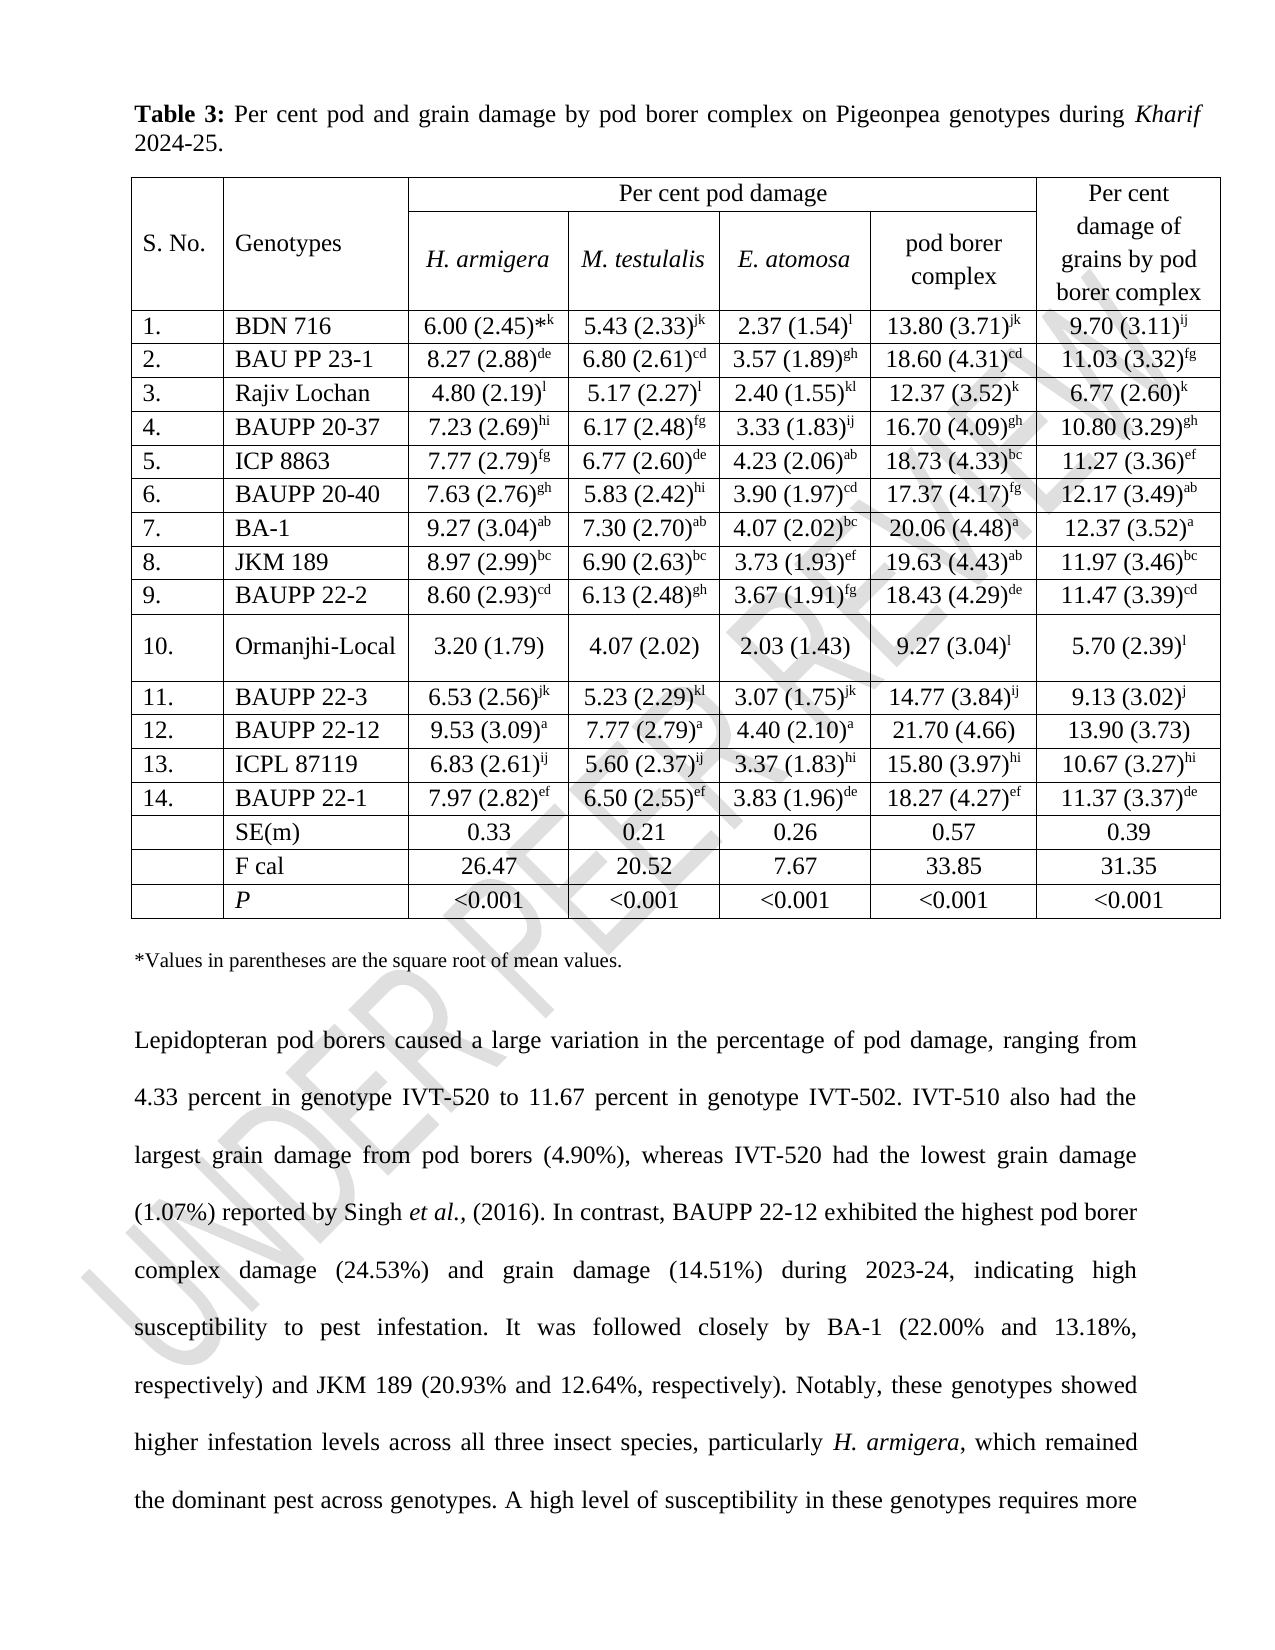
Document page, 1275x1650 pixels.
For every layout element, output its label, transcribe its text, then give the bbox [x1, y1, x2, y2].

table_cell [132, 885, 223, 917]
table_cell BAUPP 22-2 [224, 580, 408, 613]
table_cell 2.37 (1.54)l [720, 311, 870, 343]
table_cell 3.83 (1.96)de [720, 783, 870, 815]
table_cell 7.77 (2.79)a [569, 715, 719, 747]
table_cell 18.27 (4.27)ef [871, 783, 1036, 815]
table_cell P [224, 885, 408, 917]
table_cell JKM 189 [224, 547, 408, 579]
table_cell 10. [132, 615, 223, 681]
table_cell 18.43 (4.29)de [871, 580, 1036, 613]
table_cell 4.80 (2.19)l [409, 378, 568, 411]
table_cell M. testulalis [569, 212, 719, 310]
table_cell BAUPP 20-40 [224, 479, 408, 512]
table_cell 7.67 [720, 850, 870, 883]
table_cell 33.85 [871, 850, 1036, 883]
table_cell BA-1 [224, 513, 408, 546]
table_cell 3.90 (1.97)cd [720, 479, 870, 512]
table_cell 3. [132, 378, 223, 411]
table_cell 2. [132, 344, 223, 377]
table_cell 31.35 [1037, 850, 1220, 883]
table_cell [132, 816, 223, 849]
table_cell 11.27 (3.36)ef [1037, 446, 1220, 478]
table_cell 11.37 (3.37)de [1037, 783, 1220, 815]
table_cell <0.001 [871, 885, 1036, 917]
table_cell 8.60 (2.93)cd [409, 580, 568, 613]
table_cell 7. [132, 513, 223, 546]
table_cell 6.13 (2.48)gh [569, 580, 719, 613]
table_cell 3.07 (1.75)jk [720, 682, 870, 714]
table_cell BDN 716 [224, 311, 408, 343]
table_cell 1. [132, 311, 223, 343]
table_cell 5.70 (2.39)l [1037, 615, 1220, 681]
table_cell 2.03 (1.43) [720, 615, 870, 681]
table_cell 9. [132, 580, 223, 613]
table_cell <0.001 [1037, 885, 1220, 917]
table_cell Rajiv Lochan [224, 378, 408, 411]
table_header Genotypes [224, 178, 408, 310]
table_cell 3.33 (1.83)ij [720, 412, 870, 445]
table_cell 5.43 (2.33)jk [569, 311, 719, 343]
table_cell BAUPP 22-1 [224, 783, 408, 815]
table_cell 9.13 (3.02)j [1037, 682, 1220, 714]
table_cell 6. [132, 479, 223, 512]
table_cell 15.80 (3.97)hi [871, 749, 1036, 782]
table_cell 17.37 (4.17)fg [871, 479, 1036, 512]
table_cell 5.17 (2.27)l [569, 378, 719, 411]
table_cell 6.50 (2.55)ef [569, 783, 719, 815]
table_cell 3.57 (1.89)gh [720, 344, 870, 377]
table_cell BAU PP 23-1 [224, 344, 408, 377]
table_cell 11.47 (3.39)cd [1037, 580, 1220, 613]
table_cell 6.83 (2.61)ij [409, 749, 568, 782]
table_cell 13. [132, 749, 223, 782]
table_cell pod borer complex [871, 212, 1036, 310]
text Table 3: Per cent pod and grain damage by pod borer complex on Pigeonpea genotypes during Kharif 2024-25. [134, 99, 1200, 156]
table_cell <0.001 [720, 885, 870, 917]
table_cell 10.67 (3.27)hi [1037, 749, 1220, 782]
table_cell 7.63 (2.76)gh [409, 479, 568, 512]
table_header Per cent damage of grains by pod borer complex [1037, 178, 1220, 310]
table_cell 0.39 [1037, 816, 1220, 849]
table_cell 6.80 (2.61)cd [569, 344, 719, 377]
table_cell 9.27 (3.04)l [871, 615, 1036, 681]
table_cell Ormanjhi-Local [224, 615, 408, 681]
table_cell 9.53 (3.09)a [409, 715, 568, 747]
table_cell 8.97 (2.99)bc [409, 547, 568, 579]
table_cell 3.20 (1.79) [409, 615, 568, 681]
table_cell E. atomosa [720, 212, 870, 310]
table_cell 9.27 (3.04)ab [409, 513, 568, 546]
table_cell 12.37 (3.52)k [871, 378, 1036, 411]
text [134, 1025, 1138, 1514]
table_cell 19.63 (4.43)ab [871, 547, 1036, 579]
table_cell 7.23 (2.69)hi [409, 412, 568, 445]
table_cell 6.77 (2.60)k [1037, 378, 1220, 411]
table_cell 4.23 (2.06)ab [720, 446, 870, 478]
table_cell 0.26 [720, 816, 870, 849]
table_cell 20.52 [569, 850, 719, 883]
table_cell 20.06 (4.48)a [871, 513, 1036, 546]
table_cell 6.00 (2.45)*k [409, 311, 568, 343]
table_cell 4.07 (2.02)bc [720, 513, 870, 546]
table_cell 4.40 (2.10)a [720, 715, 870, 747]
table_cell 0.21 [569, 816, 719, 849]
table_cell 3.67 (1.91)fg [720, 580, 870, 613]
table_cell BAUPP 22-3 [224, 682, 408, 714]
table_cell 12.17 (3.49)ab [1037, 479, 1220, 512]
table_cell BAUPP 20-37 [224, 412, 408, 445]
table_cell ICP 8863 [224, 446, 408, 478]
table_cell 26.47 [409, 850, 568, 883]
table_cell 7.77 (2.79)fg [409, 446, 568, 478]
table_cell SE(m) [224, 816, 408, 849]
table_cell F cal [224, 850, 408, 883]
table_cell 21.70 (4.66) [871, 715, 1036, 747]
table_header Per cent pod damage [409, 178, 1036, 211]
table_cell 11.97 (3.46)bc [1037, 547, 1220, 579]
table_header S. No. [132, 178, 223, 310]
table_cell 11. [132, 682, 223, 714]
table_cell 14. [132, 783, 223, 815]
table_cell 6.17 (2.48)fg [569, 412, 719, 445]
table_cell 5.23 (2.29)kl [569, 682, 719, 714]
table_cell 5.83 (2.42)hi [569, 479, 719, 512]
table_cell 8. [132, 547, 223, 579]
table_cell H. armigera [409, 212, 568, 310]
table_cell 18.60 (4.31)cd [871, 344, 1036, 377]
table_cell 5.60 (2.37)ij [569, 749, 719, 782]
table_cell 6.77 (2.60)de [569, 446, 719, 478]
table_cell 0.57 [871, 816, 1036, 849]
table_cell 13.80 (3.71)jk [871, 311, 1036, 343]
table_cell 9.70 (3.11)ij [1037, 311, 1220, 343]
table_cell 16.70 (4.09)gh [871, 412, 1036, 445]
table_cell 4.07 (2.02) [569, 615, 719, 681]
table_cell 3.73 (1.93)ef [720, 547, 870, 579]
table_cell 13.90 (3.73) [1037, 715, 1220, 747]
table_cell BAUPP 22-12 [224, 715, 408, 747]
table_cell <0.001 [569, 885, 719, 917]
text *Values in parentheses are the square root of mean values. [134, 948, 1138, 972]
table_cell 6.90 (2.63)bc [569, 547, 719, 579]
table_cell 8.27 (2.88)de [409, 344, 568, 377]
table_cell <0.001 [409, 885, 568, 917]
table_cell 7.30 (2.70)ab [569, 513, 719, 546]
table_cell 12.37 (3.52)a [1037, 513, 1220, 546]
table_cell 4. [132, 412, 223, 445]
table_cell 5. [132, 446, 223, 478]
table_cell 18.73 (4.33)bc [871, 446, 1036, 478]
table_cell 2.40 (1.55)kl [720, 378, 870, 411]
table_cell 7.97 (2.82)ef [409, 783, 568, 815]
table_cell 12. [132, 715, 223, 747]
table_cell 3.37 (1.83)hi [720, 749, 870, 782]
table_cell 0.33 [409, 816, 568, 849]
table_cell ICPL 87119 [224, 749, 408, 782]
table_cell 11.03 (3.32)fg [1037, 344, 1220, 377]
table_cell 10.80 (3.29)gh [1037, 412, 1220, 445]
table_cell [132, 850, 223, 883]
table_cell 14.77 (3.84)ij [871, 682, 1036, 714]
table_cell 6.53 (2.56)jk [409, 682, 568, 714]
